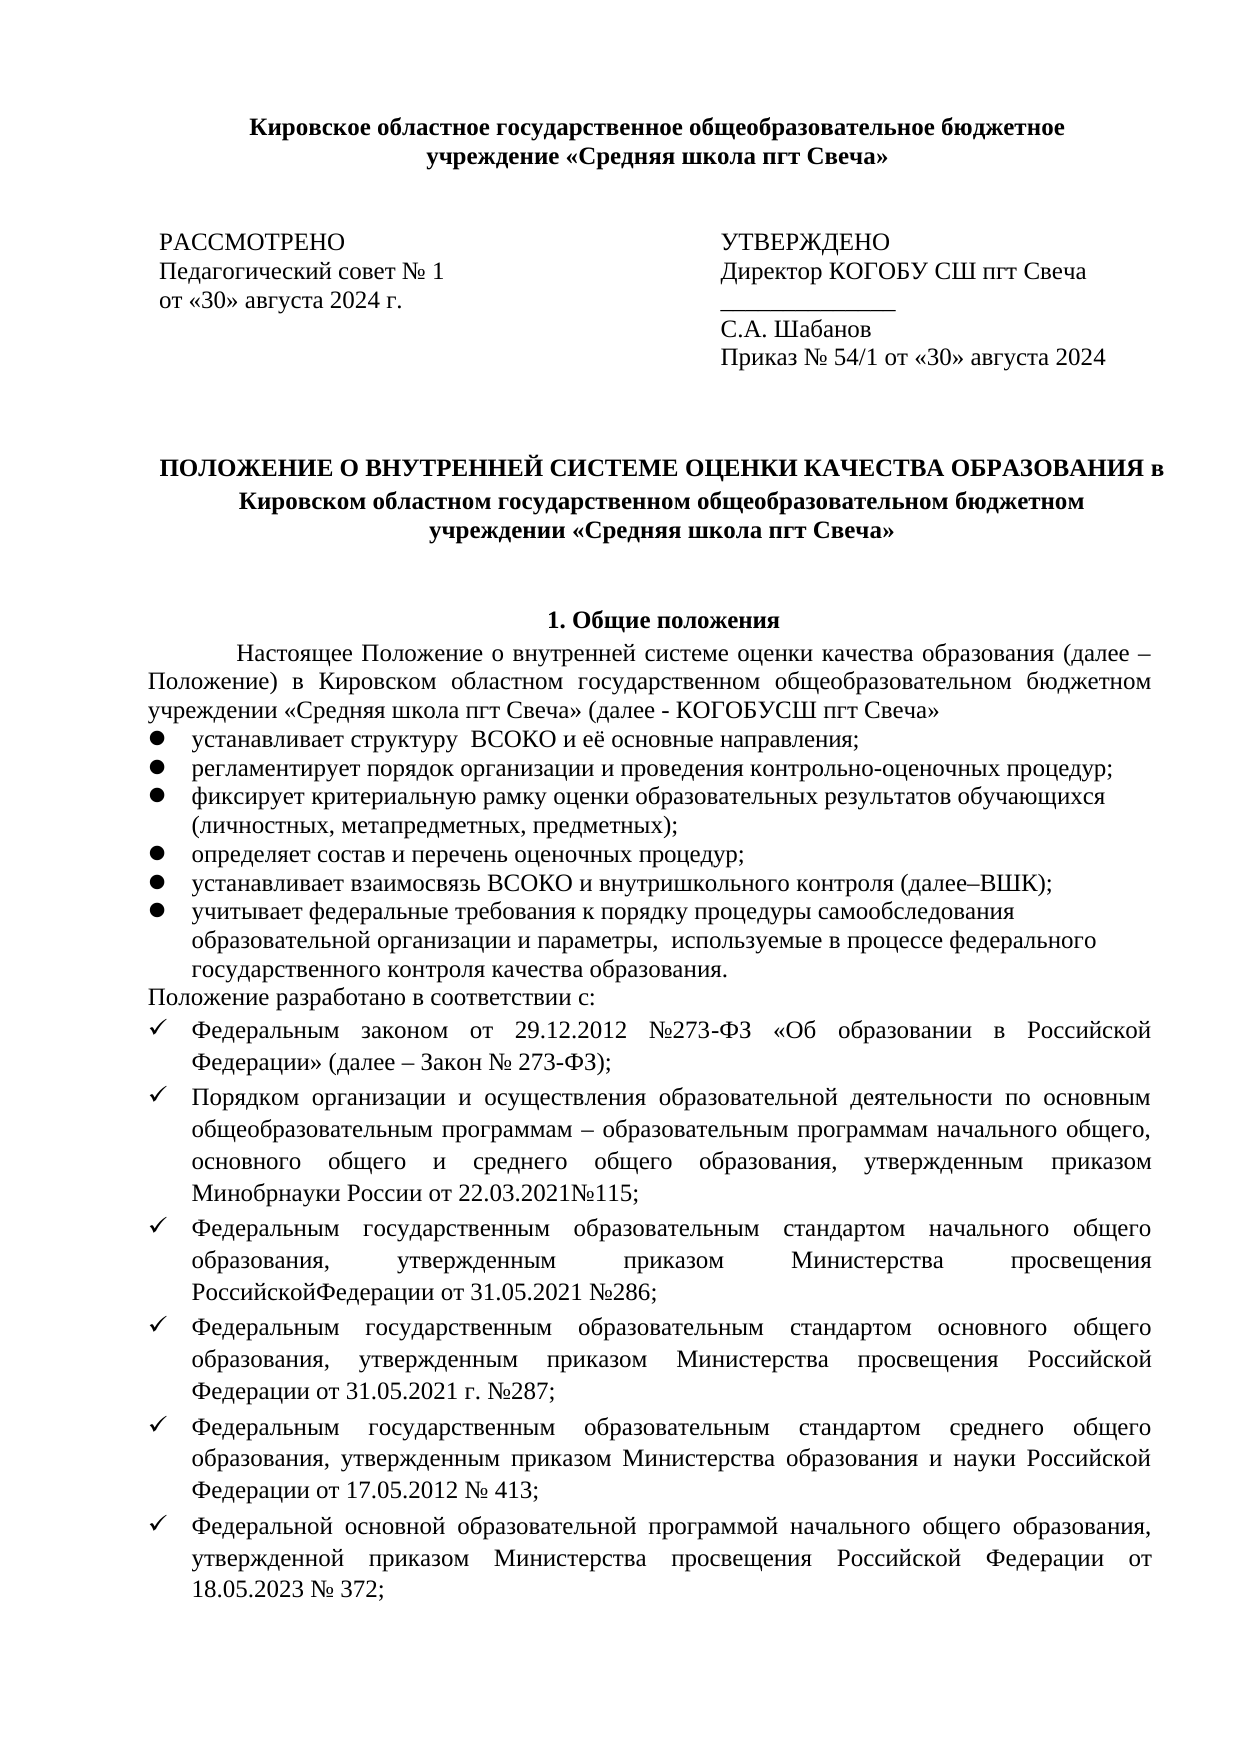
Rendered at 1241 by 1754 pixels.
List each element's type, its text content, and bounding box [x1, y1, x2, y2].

table_header УТВЕРЖДЕНО Директор КОГОБУ СШ пгт Свеча ______________ С.А. Шабанов Приказ № 54/1 от «30» августа 2024 [709, 228, 1192, 371]
text Кировском областном государственном общеобразовательном бюджетном [148, 486, 1176, 515]
text ПОЛОЖЕНИЕ О ВНУТРЕННЕЙ СИСТЕМЕ ОЦЕНКИ КАЧЕСТВА ОБРАЗОВАНИЯ в [148, 453, 1176, 482]
list устанавливает структуру ВСОКО и её основные направления; [148, 724, 1166, 753]
list устанавливает взаимосвязь ВСОКО и внутришкольного контроля (далее–ВШК); [148, 868, 1166, 896]
list определяет состав и перечень оценочных процедур; [148, 839, 1166, 868]
list Федеральным государственным образовательным стандартом среднего общего образования, утвержденным приказом Министерства образования и науки Российской Федерации от 17.05.2012 № 413; [148, 1412, 1152, 1504]
list Настоящее Положение о внутренней системе оценки качества образования (далее – Положение) в Кировском областном государственном общеобразовательном бюджетном учреждении «Средняя школа пгт Свеча» (далее - КОГОБУСШ пгт Свеча» [148, 638, 1152, 724]
list Общие положения [547, 605, 1166, 634]
list Федеральной основной образовательной программой начального общего образования, утвержденной приказом Министерства просвещения Российской Федерации от 18.05.2023 № 372; [148, 1511, 1152, 1603]
list фиксирует критериальную рамку оценки образовательных результатов обучающихся (личностных, метапредметных, предметных); [148, 781, 1166, 839]
list регламентирует порядок организации и проведения контрольно-оценочных процедур; [148, 753, 1166, 781]
text учреждении «Средняя школа пгт Свеча» [148, 515, 1176, 544]
table_header РАССМОТРЕНО Педагогический совет № 1 от «30» августа 2024 г. [148, 228, 709, 371]
list учитывает федеральные требования к порядку процедуры самообследования образовательной организации и параметры, используемые в процессе федерального государственного контроля качества образования. [148, 896, 1166, 983]
list Положение разработано в соответствии с: [148, 983, 1166, 1011]
list Федеральным законом от 29.12.2012 №273-ФЗ «Об образовании в Российской Федерации» (далее – Закон № 273-ФЗ); [148, 1015, 1152, 1076]
list Федеральным государственным образовательным стандартом основного общего образования, утвержденным приказом Министерства просвещения Российской Федерации от 31.05.2021 г. №287; [148, 1312, 1152, 1405]
text учреждение «Средняя школа пгт Свеча» [148, 141, 1166, 170]
list Федеральным государственным образовательным стандартом начального общего образования, утвержденным приказом Министерства просвещения РоссийскойФедерации от 31.05.2021 №286; [148, 1213, 1152, 1306]
list Порядком организации и осуществления образовательной деятельности по основным общеобразовательным программам – образовательным программам начального общего, основного общего и среднего общего образования, утвержденным приказом Минобрнауки России от 22.03.2021№115; [148, 1082, 1152, 1207]
text Кировское областное государственное общеобразовательное бюджетное [148, 112, 1166, 141]
